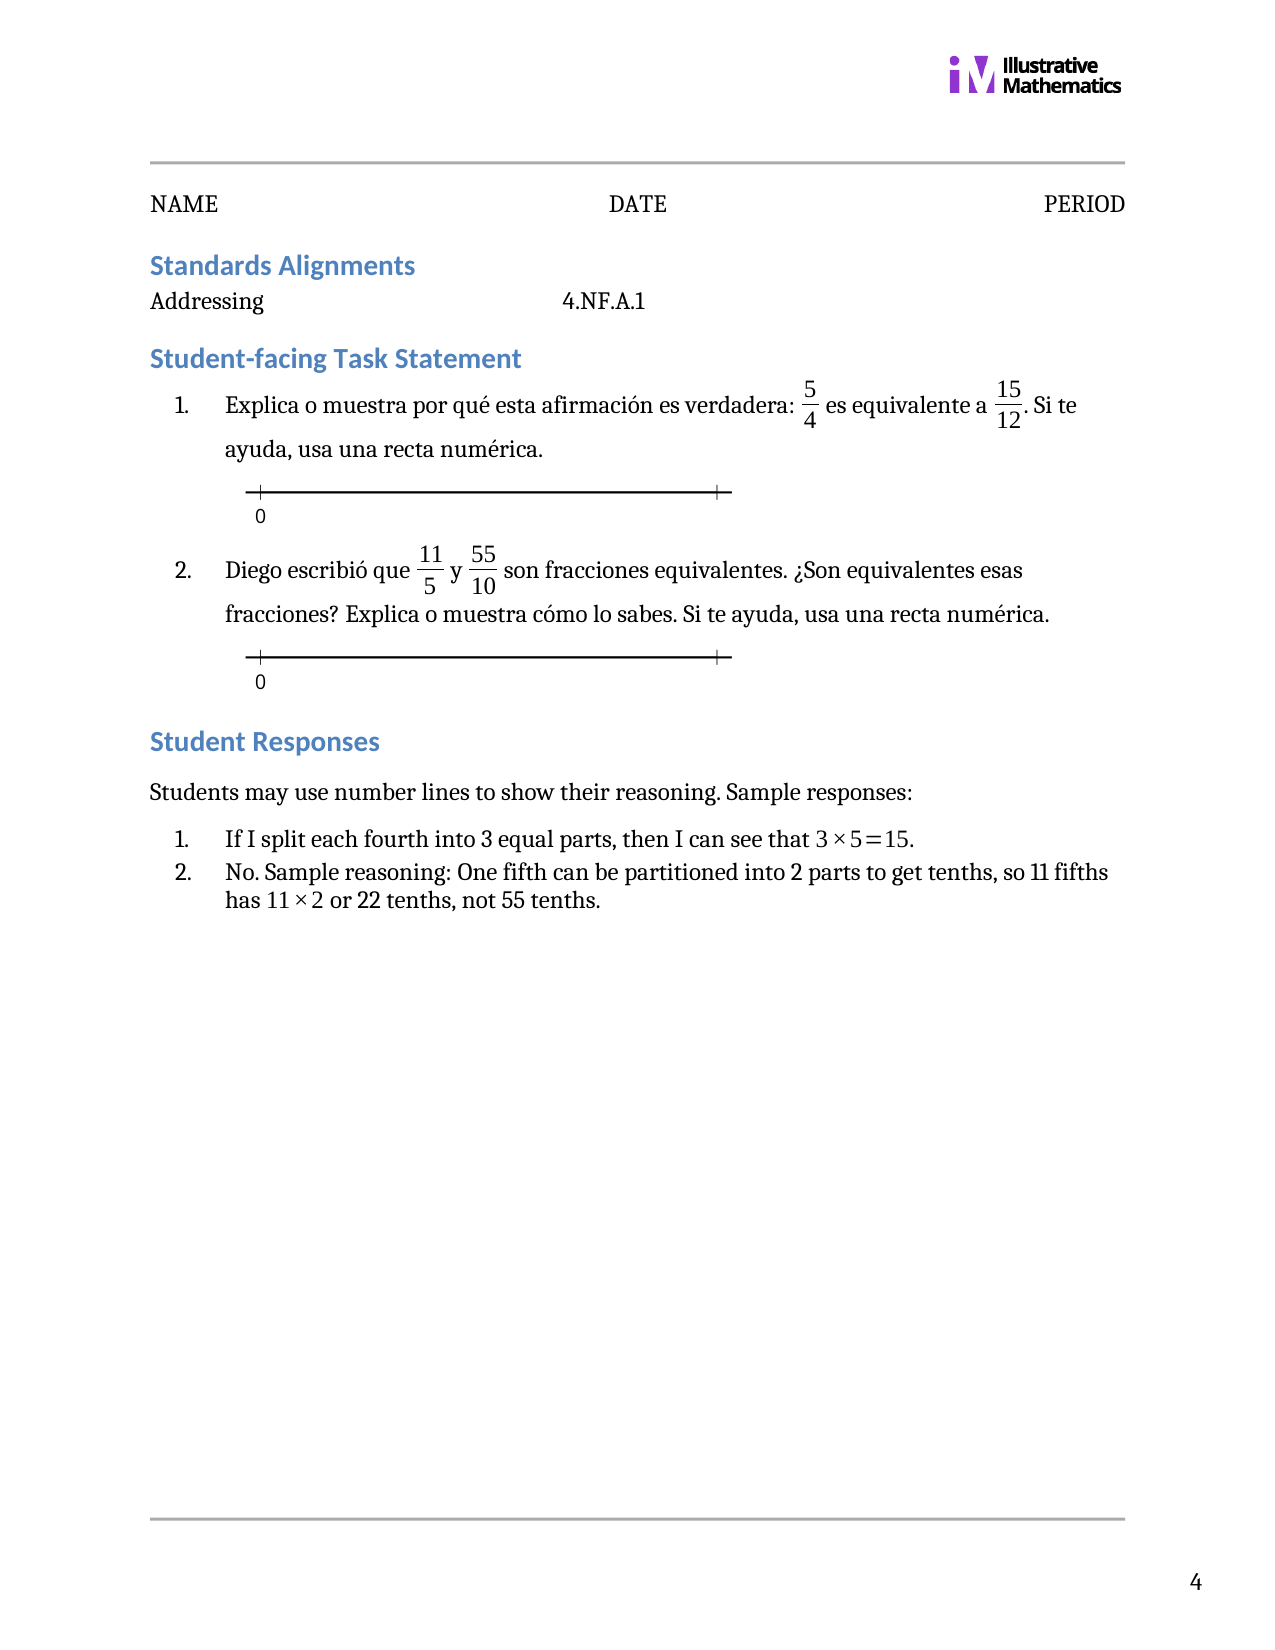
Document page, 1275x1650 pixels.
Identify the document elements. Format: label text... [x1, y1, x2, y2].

picture [243, 649, 734, 697]
list Diego escribió que y son fracciones equivalentes. ¿Son equivalentes esas fracciones? Explica o muestra cómo lo sabes. Si te ayuda, usa una recta numérica. [175, 541, 1125, 629]
subtitle Student Responses [150, 723, 1125, 759]
list No. Sample reasoning: One fifth can be partitioned into 2 parts to get tenths, so 11 fifths has or 22 tenths, not 55 tenths. [175, 858, 1125, 915]
list If I split each fourth into 3 equal parts, then I can see that . [175, 825, 1125, 854]
subtitle Standards Alignments [150, 247, 1125, 283]
text Students may use number lines to show their reasoning. Sample responses: [150, 778, 1125, 806]
subtitle Student-facing Task Statement [150, 340, 1125, 376]
picture [243, 484, 734, 531]
picture [949, 55, 1121, 93]
table_header Addressing [139, 283, 551, 319]
table_header 4.NF.A.1 [551, 283, 964, 319]
list Explica o muestra por qué esta afirmación es verdadera: es equivalente a . Si te ayuda, usa una recta numérica. [175, 376, 1125, 463]
